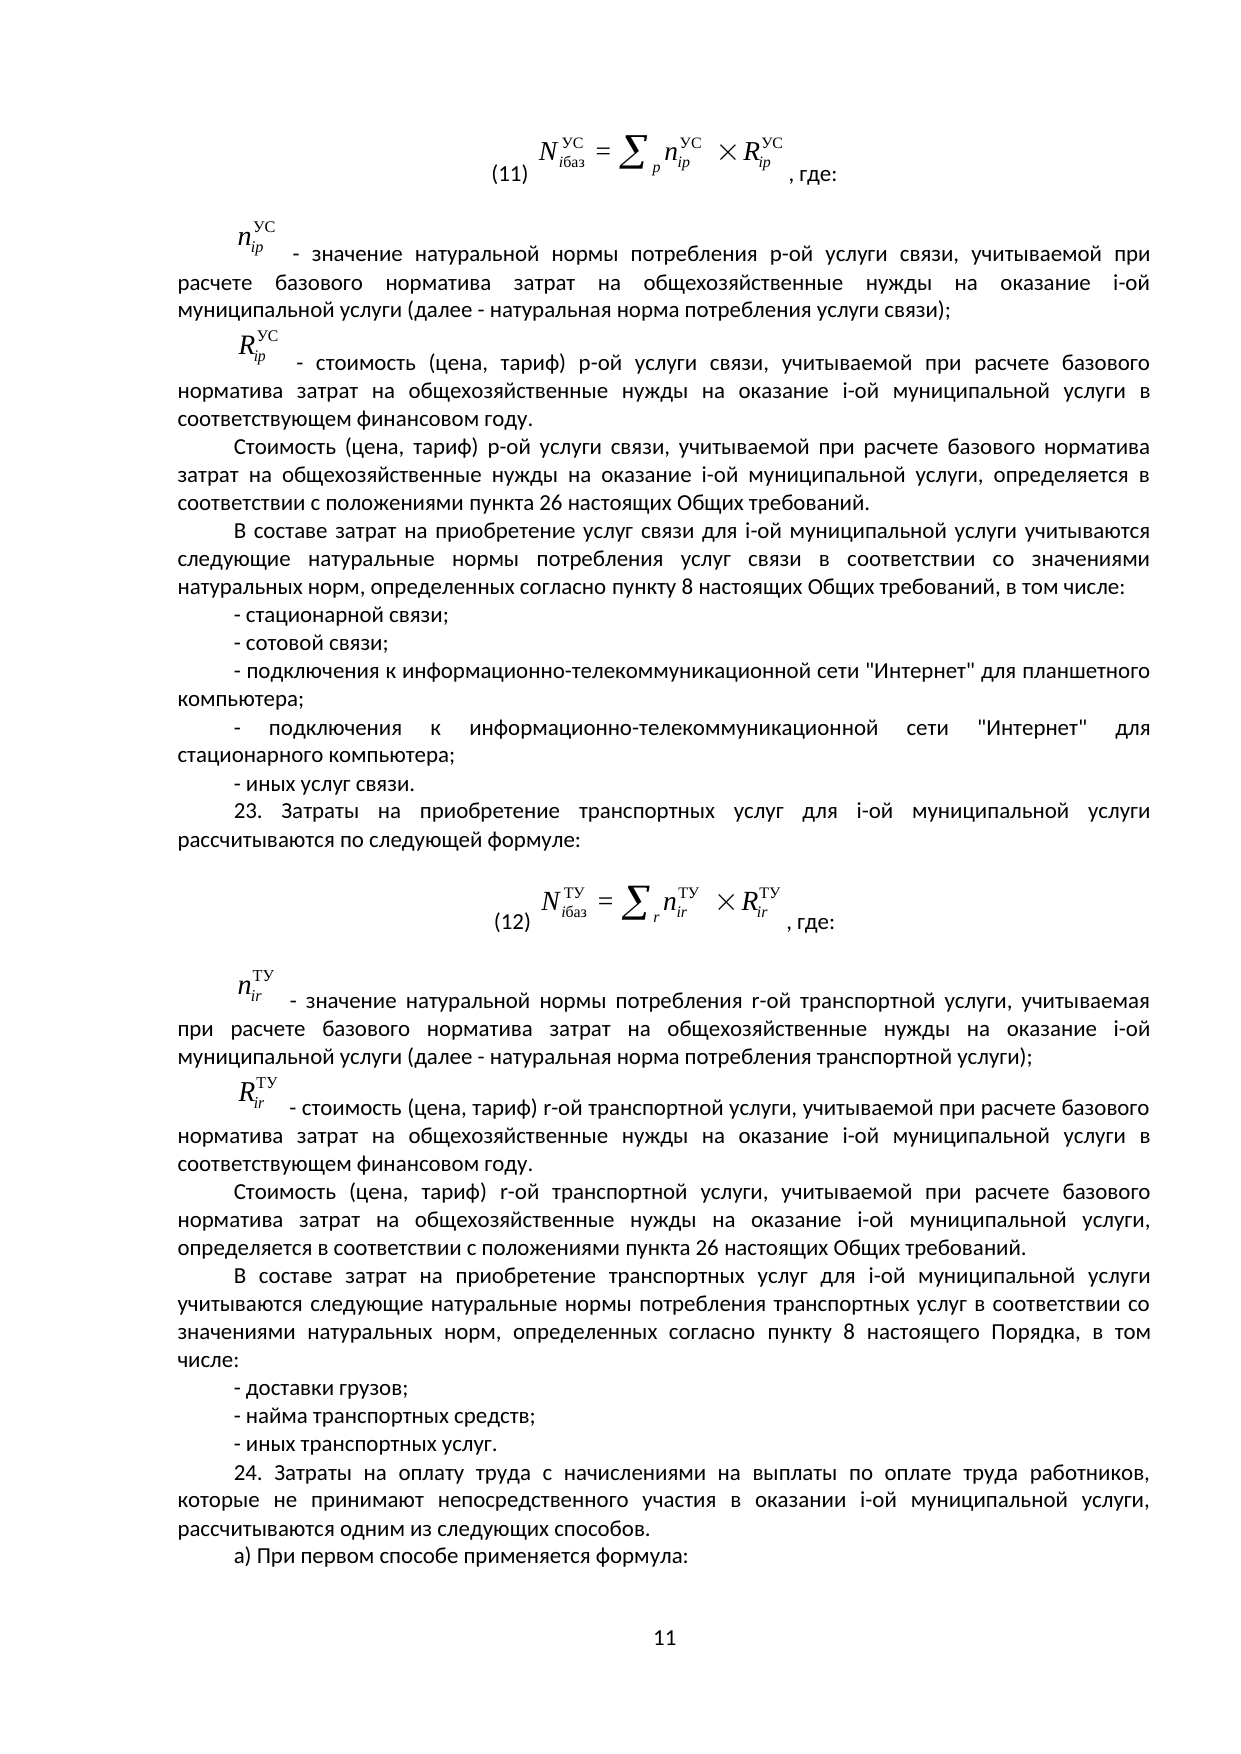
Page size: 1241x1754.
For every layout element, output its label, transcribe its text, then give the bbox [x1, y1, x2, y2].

text а) При первом способе применяется формула: [177, 1542, 1152, 1570]
text Стоимость (цена, тариф) r-ой транспортной услуги, учитываемой при расчете базового норматива затрат на общехозяйственные нужды на оказание i-ой муниципальной услуги, определяется в соответствии с положениями пункта 26 настоящих Общих требований. [177, 1177, 1152, 1261]
text - сотовой связи; [177, 628, 1152, 657]
text Стоимость (цена, тариф) p-ой услуги связи, учитываемой при расчете базового норматива затрат на общехозяйственные нужды на оказание i-ой муниципальной услуги, определяется в соответствии с положениями пункта 26 настоящих Общих требований. [177, 432, 1152, 516]
text - значение натуральной нормы потребления r-ой транспортной услуги, учитываемая при расчете базового норматива затрат на общехозяйственные нужды на оказание i-ой муниципальной услуги (далее - натуральная норма потребления транспортной услуги); [177, 963, 1152, 1070]
text - доставки грузов; [177, 1373, 1152, 1402]
text - подключения к информационно-телекоммуникационной сети "Интернет" для стационарного компьютера; [177, 713, 1152, 769]
text (11) , где: [177, 131, 1152, 187]
text - стационарной связи; [177, 601, 1152, 628]
text В составе затрат на приобретение транспортных услуг для i-ой муниципальной услуги учитываются следующие натуральные нормы потребления транспортных услуг в соответствии со значениями натуральных норм, определенных согласно пункту 8 настоящего Порядка, в том числе: [177, 1261, 1152, 1373]
text 23. Затраты на приобретение транспортных услуг для i-ой муниципальной услуги рассчитываются по следующей формуле: [177, 797, 1152, 853]
text - значение натуральной нормы потребления p-ой услуги связи, учитываемой при расчете базового норматива затрат на общехозяйственные нужды на оказание i-ой муниципальной услуги (далее - натуральная норма потребления услуги связи); [177, 215, 1152, 324]
text - стоимость (цена, тариф) p-ой услуги связи, учитываемой при расчете базового норматива затрат на общехозяйственные нужды на оказание i-ой муниципальной услуги в соответствующем финансовом году. [177, 324, 1152, 432]
text (12) , где: [177, 881, 1152, 935]
text 24. Затраты на оплату труда с начислениями на выплаты по оплате труда работников, которые не принимают непосредственного участия в оказании i-ой муниципальной услуги, рассчитываются одним из следующих способов. [177, 1458, 1152, 1542]
text - иных транспортных услуг. [177, 1429, 1152, 1458]
text В составе затрат на приобретение услуг связи для i-ой муниципальной услуги учитываются следующие натуральные нормы потребления услуг связи в соответствии со значениями натуральных норм, определенных согласно пункту 8 настоящих Общих требований, в том числе: [177, 516, 1152, 601]
text - стоимость (цена, тариф) r-ой транспортной услуги, учитываемой при расчете базового норматива затрат на общехозяйственные нужды на оказание i-ой муниципальной услуги в соответствующем финансовом году. [177, 1070, 1152, 1177]
text - найма транспортных средств; [177, 1402, 1152, 1429]
text - подключения к информационно-телекоммуникационной сети "Интернет" для планшетного компьютера; [177, 657, 1152, 713]
text - иных услуг связи. [177, 769, 1152, 797]
